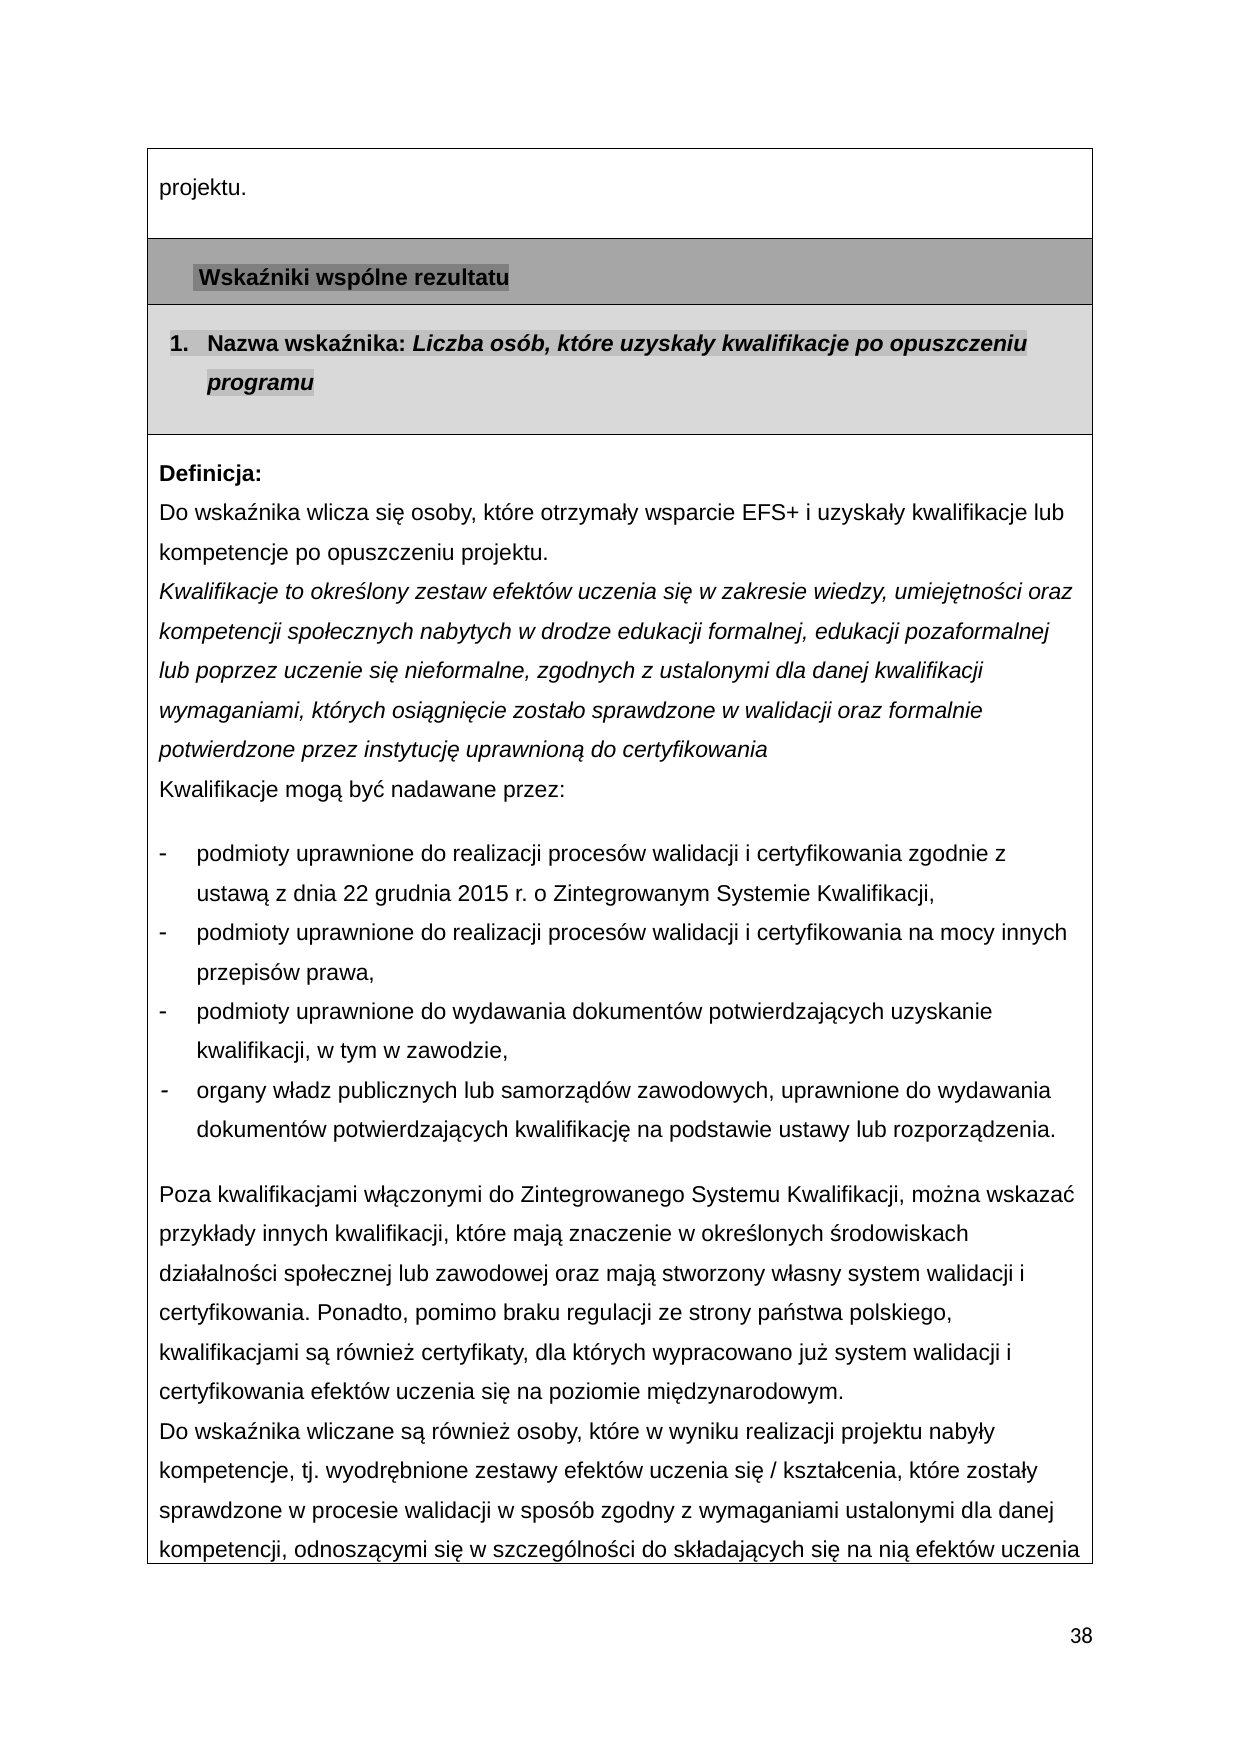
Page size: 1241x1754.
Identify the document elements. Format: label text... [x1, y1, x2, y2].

table_cell Wskaźniki wspólne rezultatu [148, 239, 1092, 304]
table_cell Nazwa wskaźnika: Liczba osób, które uzyskały kwalifikacje po opuszczeniu programu [148, 305, 1092, 434]
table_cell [148, 149, 1092, 238]
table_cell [148, 435, 1092, 1562]
